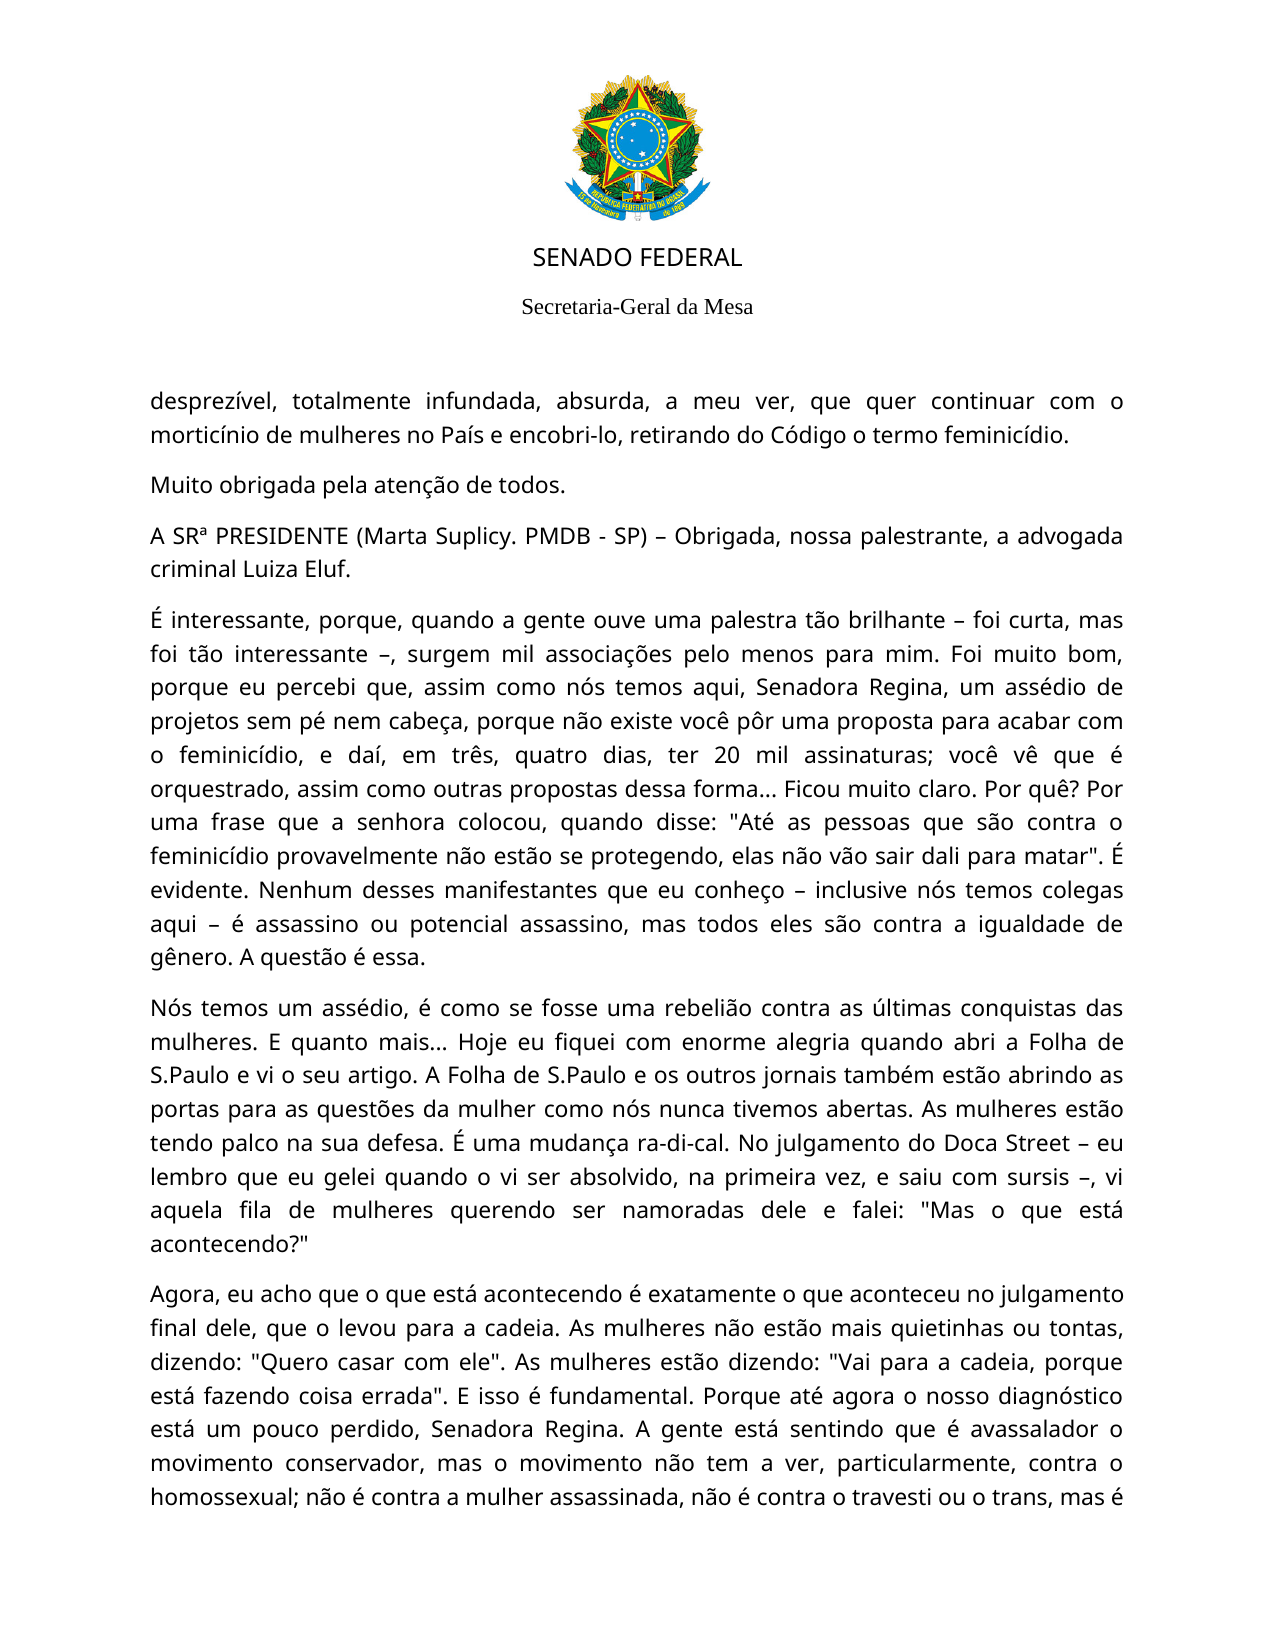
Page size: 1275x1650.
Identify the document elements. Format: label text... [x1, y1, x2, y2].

text Muito obrigada pela atenção de todos. [150, 469, 1125, 500]
text Nós temos um assédio, é como se fosse uma rebelião contra as últimas conquistas das mulheres. E quanto mais... Hoje eu fiquei com enorme alegria quando abri a Folha de S.Paulo e vi o seu artigo. A Folha de S.Paulo e os outros jornais também estão abrindo as portas para as questões da mulher como nós nunca tivemos abertas. As mulheres estão tendo palco na sua defesa. É uma mudança ra-di-cal. No julgamento do Doca Street – eu lembro que eu gelei quando o vi ser absolvido, na primeira vez, e saiu com sursis –, vi aquela fila de mulheres querendo ser namoradas dele e falei: "Mas o que está acontecendo?" [150, 992, 1125, 1259]
picture [564, 75, 711, 221]
text A SRª PRESIDENTE (Marta Suplicy. PMDB - SP) – Obrigada, nossa palestrante, a advogada criminal Luiza Eluf. [150, 519, 1125, 584]
text É interessante, porque, quando a gente ouve uma palestra tão brilhante – foi curta, mas foi tão interessante –, surgem mil associações pelo menos para mim. Foi muito bom, porque eu percebi que, assim como nós temos aqui, Senadora Regina, um assédio de projetos sem pé nem cabeça, porque não existe você pôr uma proposta para acabar com o feminicídio, e daí, em três, quatro dias, ter 20 mil assinaturas; você vê que é orquestrado, assim como outras propostas dessa forma... Ficou muito claro. Por quê? Por uma frase que a senhora colocou, quando disse: "Até as pessoas que são contra o feminicídio provavelmente não estão se protegendo, elas não vão sair dali para matar". É evidente. Nenhum desses manifestantes que eu conheço – inclusive nós temos colegas aqui – é assassino ou potencial assassino, mas todos eles são contra a igualdade de gênero. A questão é essa. [150, 604, 1125, 972]
